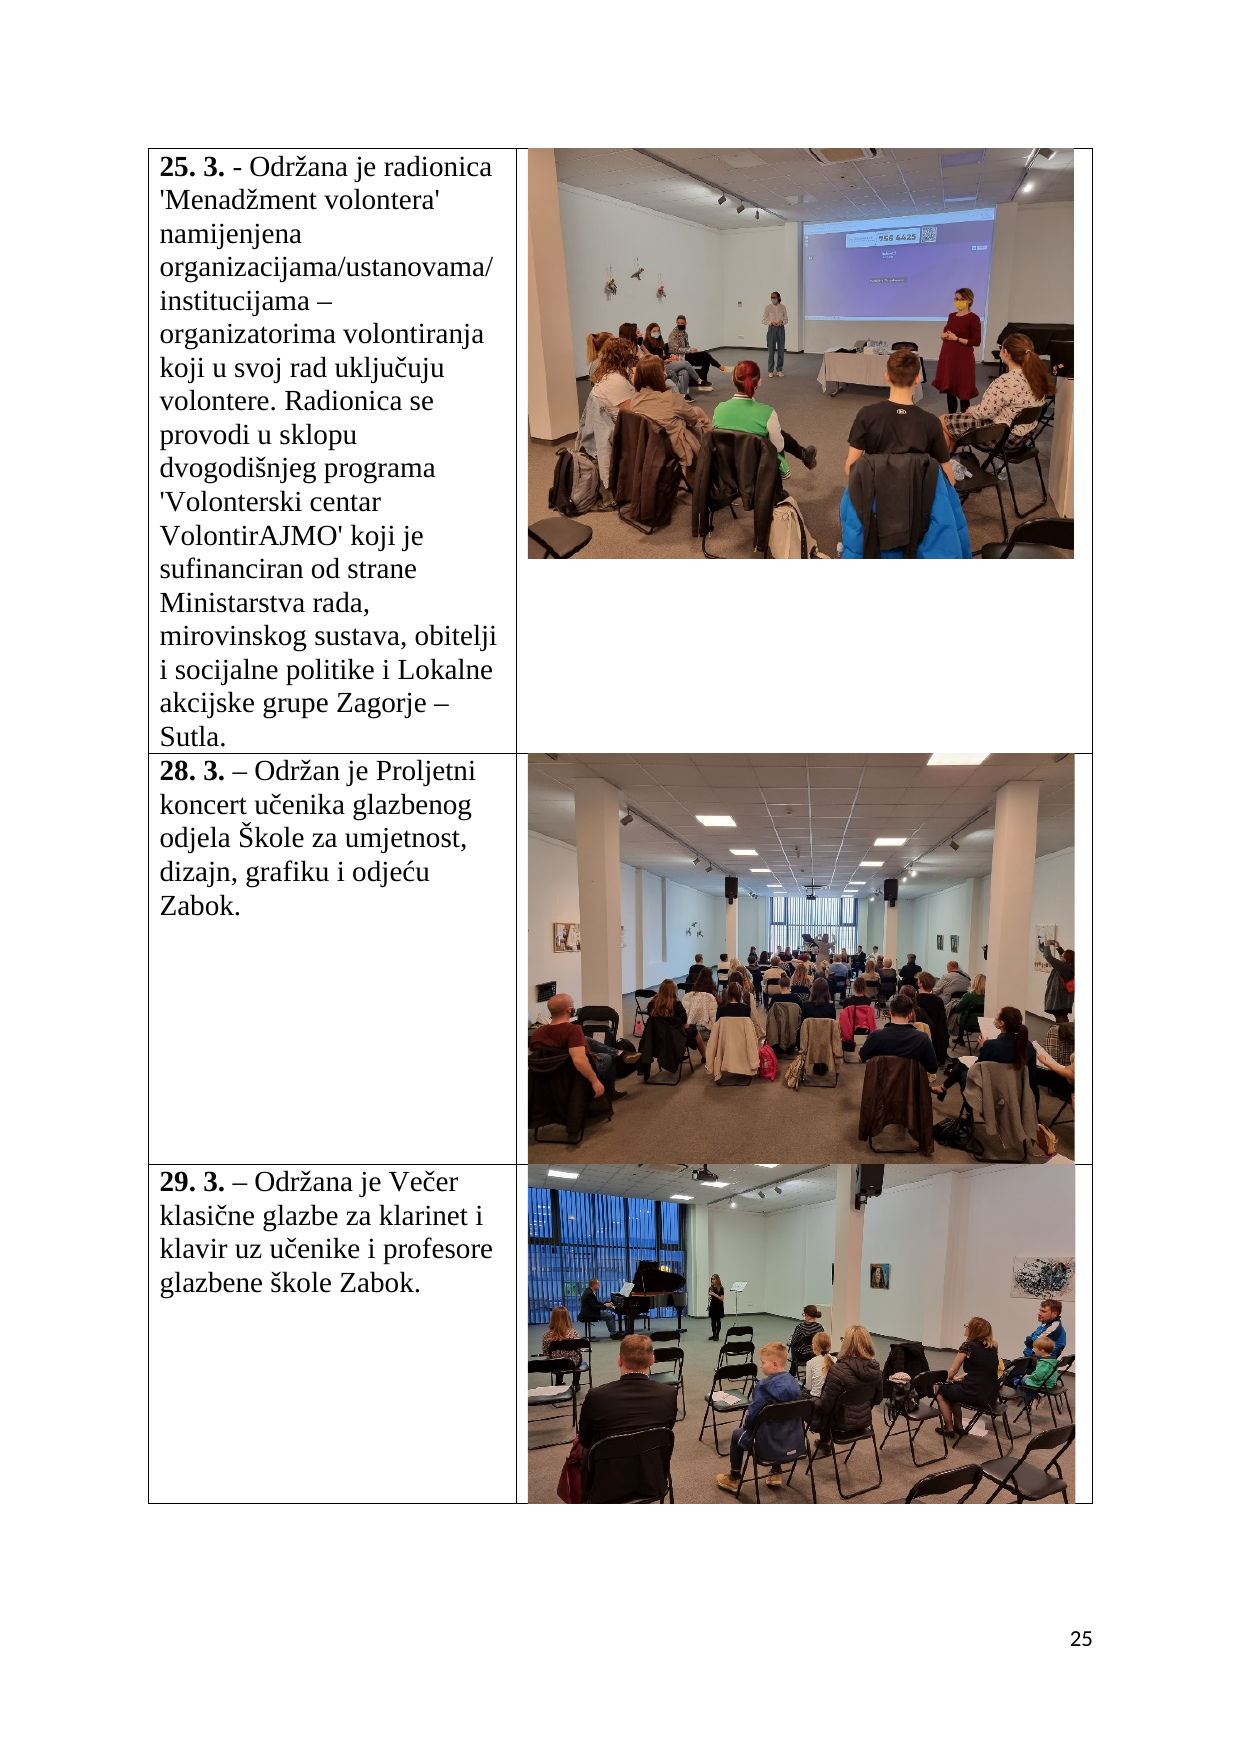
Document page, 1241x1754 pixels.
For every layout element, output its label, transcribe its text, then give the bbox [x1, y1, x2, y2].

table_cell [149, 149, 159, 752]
picture [527, 148, 1074, 559]
table_cell [517, 1165, 527, 1503]
table_cell [1076, 1165, 1092, 1503]
table_cell [517, 149, 1092, 752]
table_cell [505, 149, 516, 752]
table_cell 28. 3. – Održan je Proljetni koncert učenika glazbenog odjela Škole za umjetnost, dizajn, grafiku i odjeću Zabok. [149, 754, 516, 1163]
table_cell [1075, 754, 1092, 1163]
picture [527, 753, 1076, 1504]
table_cell 29. 3. – Održana je Večer klasične glazbe za klarinet i klavir uz učenike i profesore glazbene škole Zabok. [149, 1165, 516, 1503]
table_cell [517, 754, 527, 1163]
